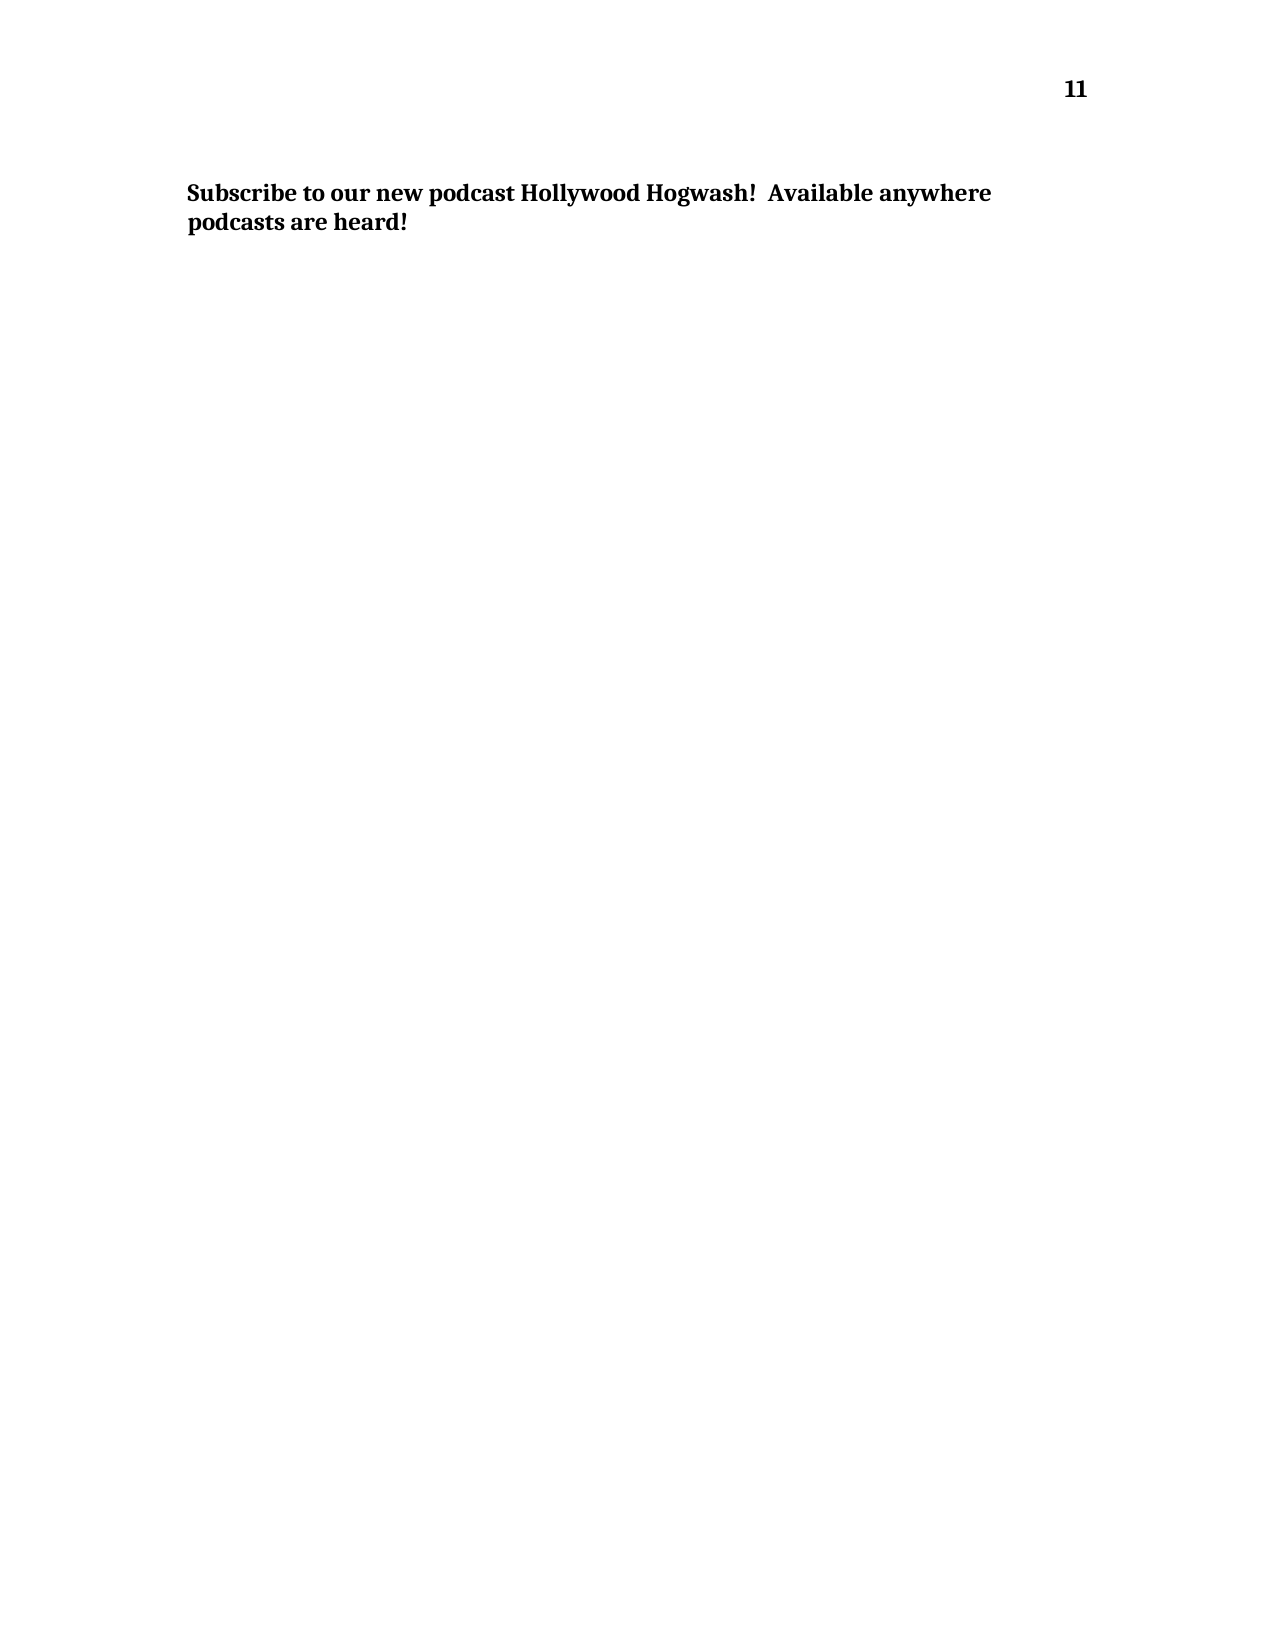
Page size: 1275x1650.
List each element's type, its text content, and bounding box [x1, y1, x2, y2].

text Subscribe to our new podcast Hollywood Hogwash! Available anywhere podcasts are heard! [187, 179, 1087, 236]
